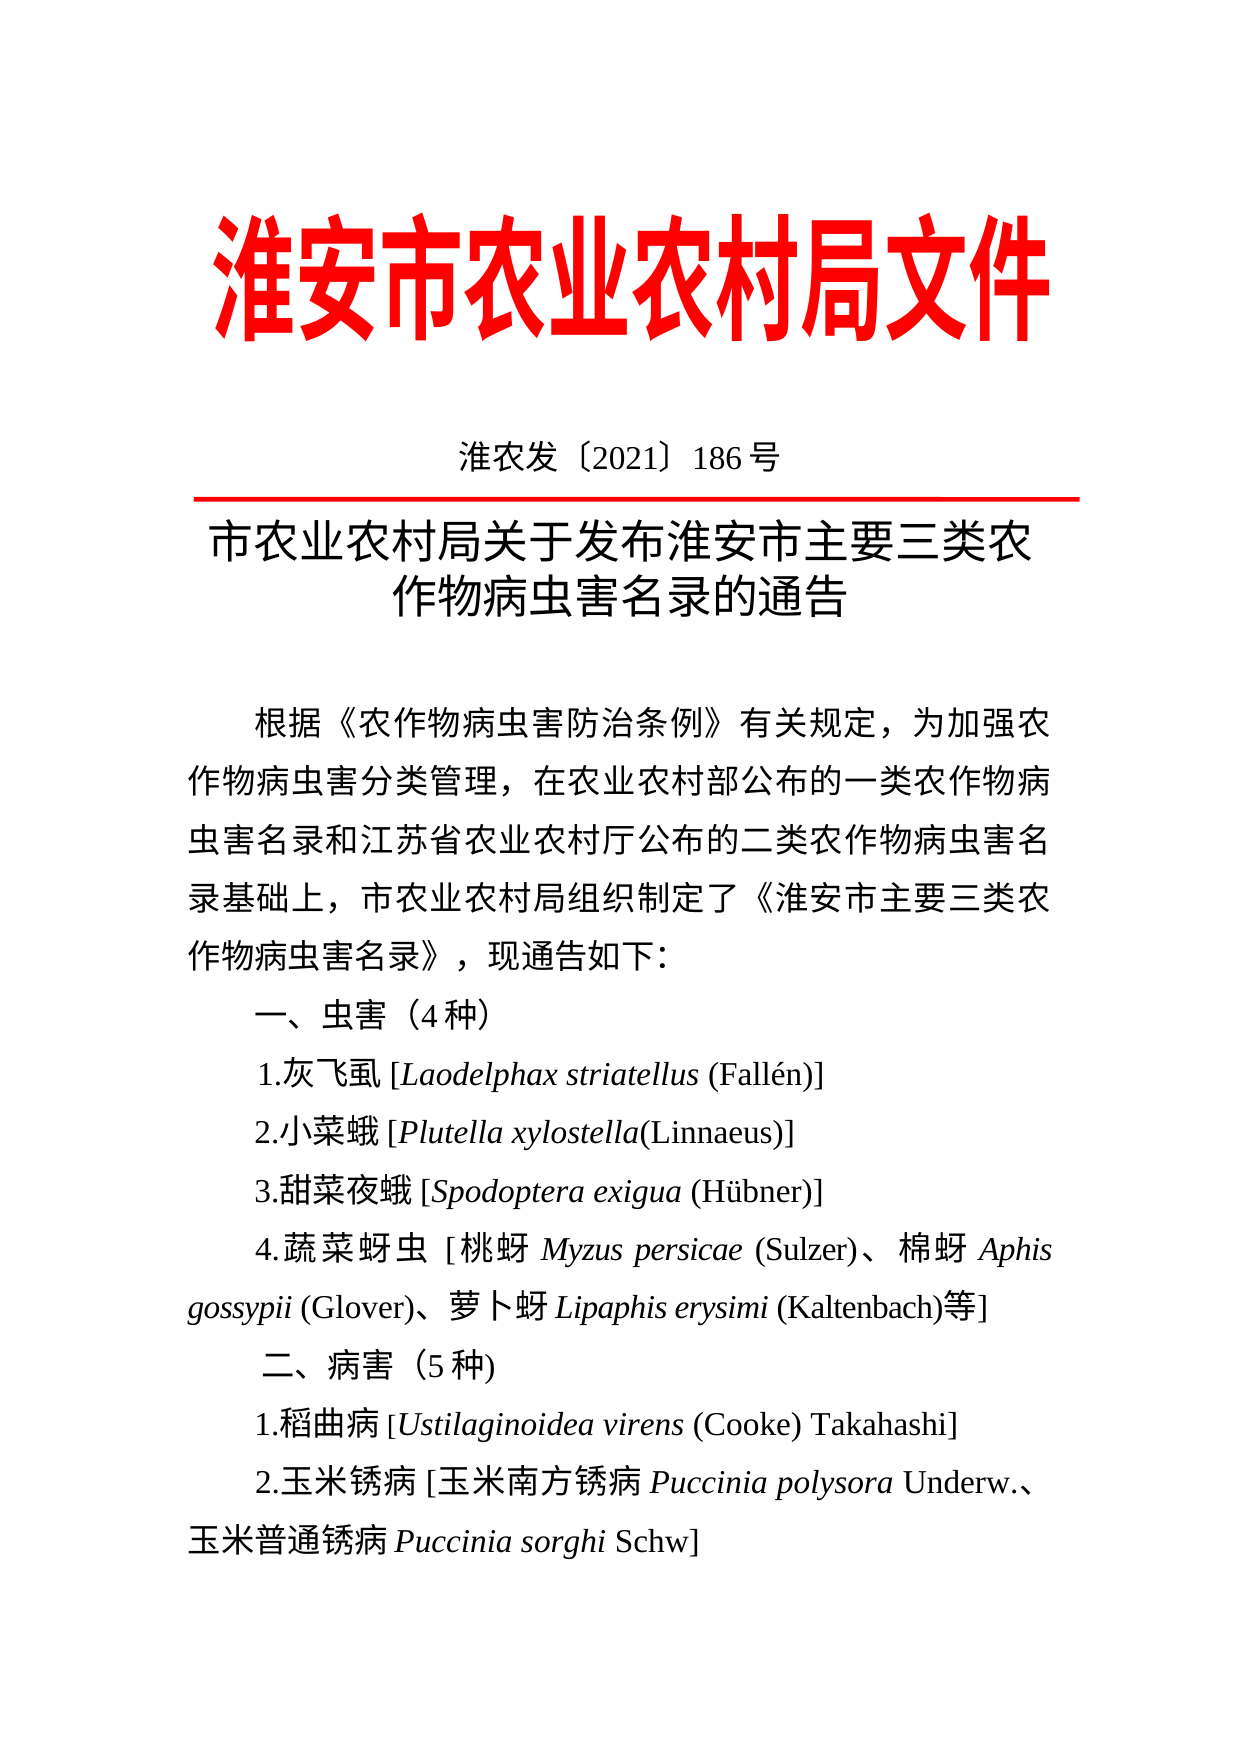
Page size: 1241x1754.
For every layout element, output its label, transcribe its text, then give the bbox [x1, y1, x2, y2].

text 2.小菜蛾 [Plutella xylostella(Linnaeus)] [187, 1097, 1053, 1155]
text 2.玉米锈病 [玉米南方锈病Puccinia polysora Underw.、玉米普通锈病Puccinia sorghi Schw] [187, 1447, 1053, 1564]
text 3.甜菜夜蛾 [Spodoptera exigua (Hübner)] [187, 1155, 1053, 1214]
text 1.灰飞虱 [Laodelphax striatellus (Fallén)] [187, 1039, 1053, 1097]
text 1.稻曲病 [Ustilaginoidea virens (Cooke) Takahashi] [187, 1389, 1053, 1447]
text 淮安市农业农村局文件 [211, 172, 1053, 368]
text 根据《农作物病虫害防治条例》有关规定，为加强农作物病虫害分类管理，在农业农村部公布的一类农作物病虫害名录和江苏省农业农村厅公布的二类农作物病虫害名录基础上，市农业农村局组织制定了《淮安市主要三类农作物病虫害名录》，现通告如下： [187, 689, 1053, 980]
text 4.蔬菜蚜虫 [桃蚜Myzus persicae (Sulzer)、棉蚜Aphis gossypii (Glover)、萝卜蚜Lipaphis erysimi (Kaltenbach)等] [187, 1214, 1053, 1330]
text 市农业农村局关于发布淮安市主要三类农作物病虫害名录的通告 [187, 513, 1053, 626]
text 淮农发〔2021〕186号 [187, 423, 1053, 481]
text 一、虫害（4种） [187, 980, 1053, 1039]
text 二、病害（5种) [187, 1330, 1053, 1389]
